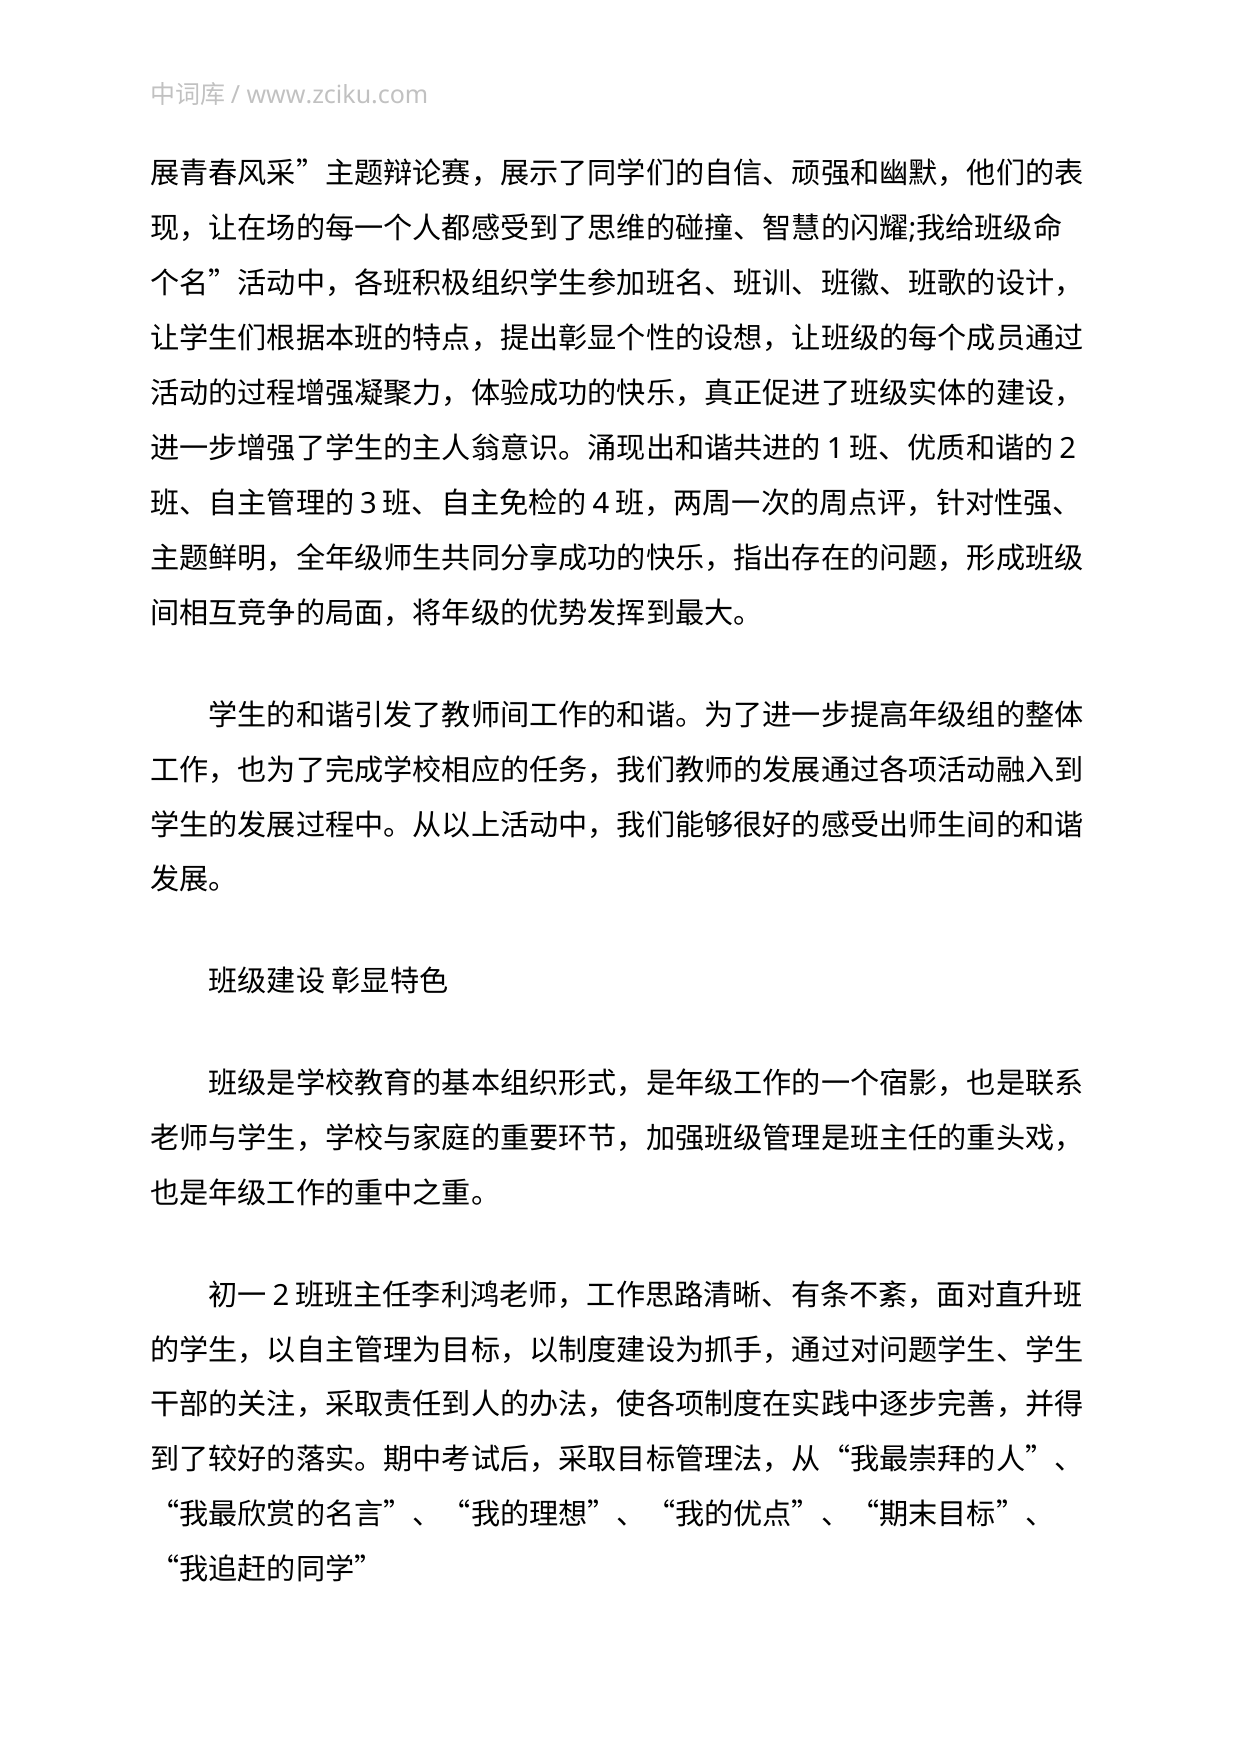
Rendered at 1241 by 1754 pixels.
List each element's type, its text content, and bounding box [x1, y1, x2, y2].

text 班级建设 彰显特色 [150, 958, 1090, 1000]
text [150, 150, 1090, 632]
text 班级是学校教育的基本组织形式，是年级工作的一个宿影，也是联系老师与学生，学校与家庭的重要环节，加强班级管理是班主任的重头戏，也是年级工作的重中之重。 [150, 1059, 1090, 1212]
text 学生的和谐引发了教师间工作的和谐。为了进一步提高年级组的整体工作，也为了完成学校相应的任务，我们教师的发展通过各项活动融入到学生的发展过程中。从以上活动中，我们能够很好的感受出师生间的和谐发展。 [150, 691, 1090, 898]
text 初一2班班主任李利鸿老师，工作思路清晰、有条不紊，面对直升班的学生，以自主管理为目标，以制度建设为抓手，通过对问题学生、学生干部的关注，采取责任到人的办法，使各项制度在实践中逐步完善，并得到了较好的落实。期中考试后，采取目标管理法，从“我最崇拜的人”、“我最欣赏的名言”、“我的理想”、“我的优点”、“期末目标”、“我追赶的同学” [150, 1271, 1090, 1588]
